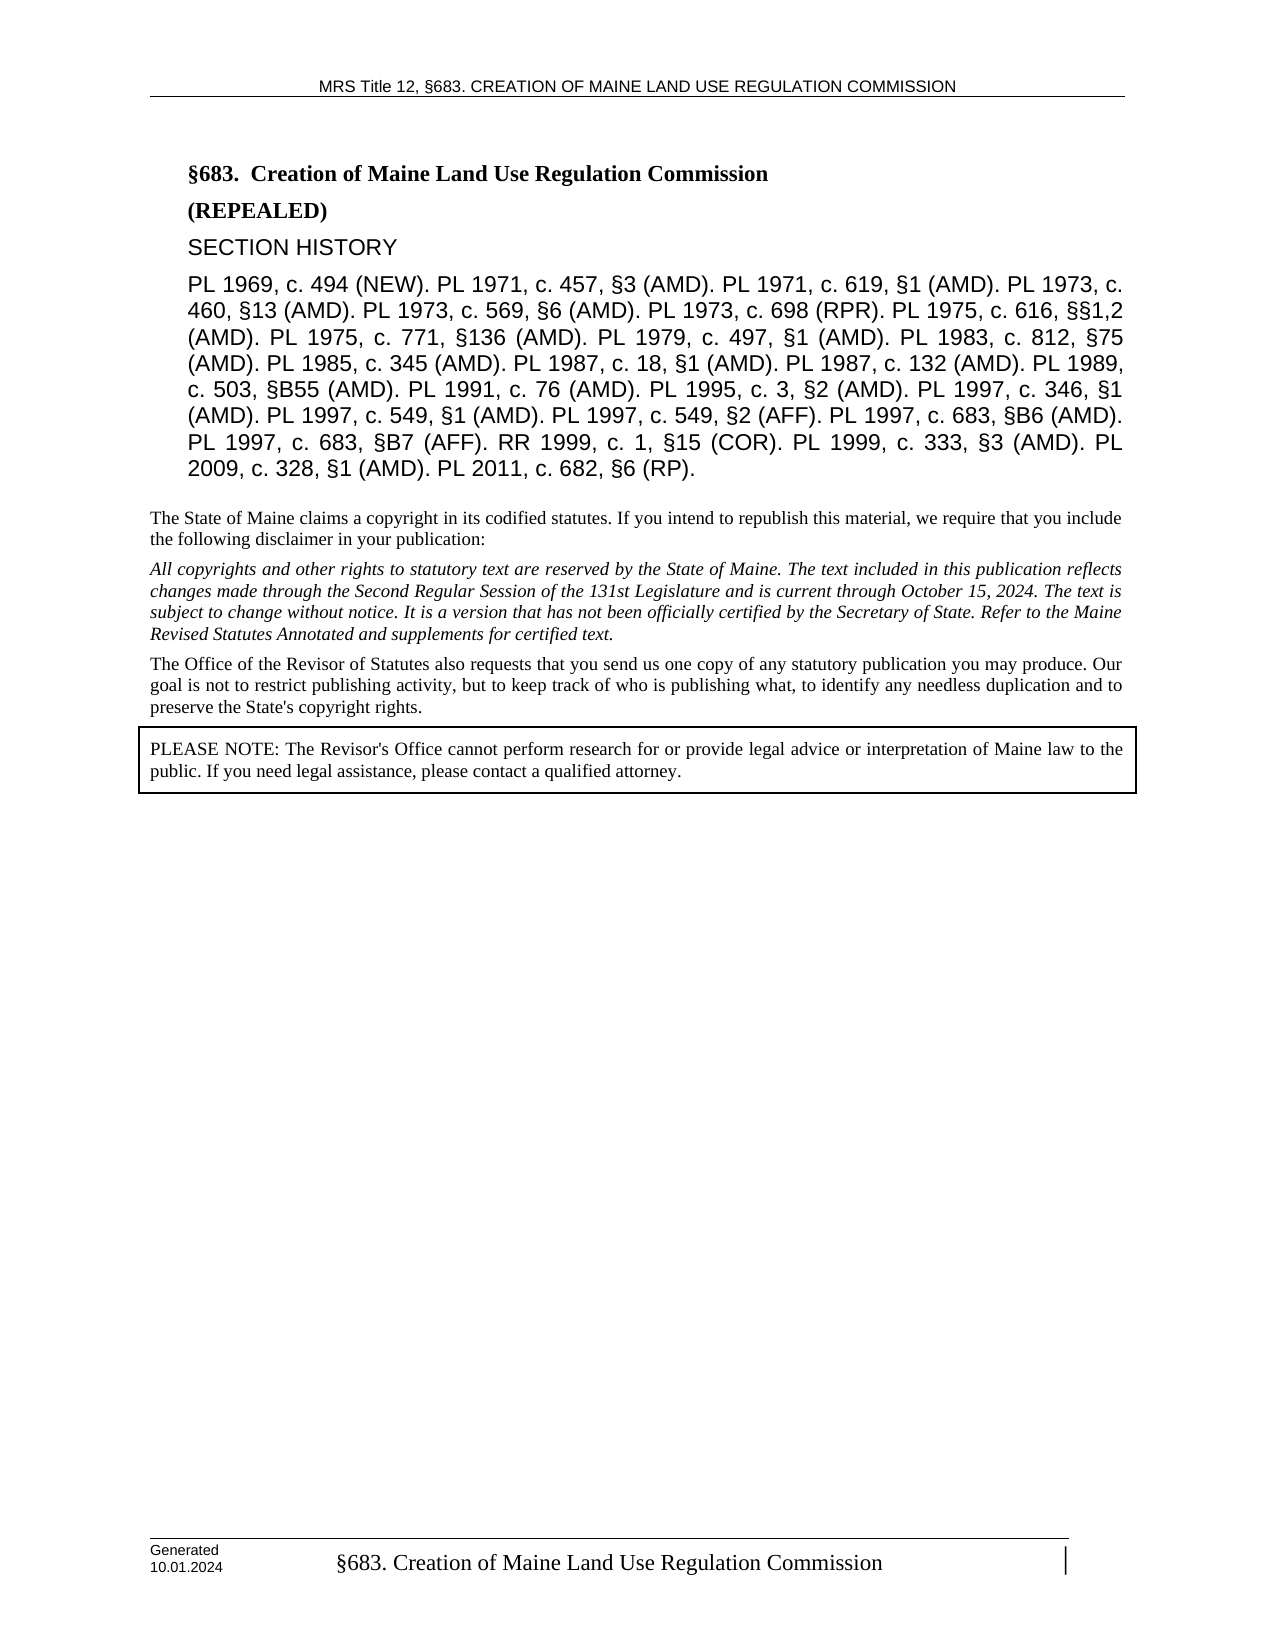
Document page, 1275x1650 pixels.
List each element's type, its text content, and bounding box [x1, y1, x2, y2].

text §683. Creation of Maine Land Use Regulation Commission [187, 160, 1125, 187]
text SECTION HISTORY [187, 234, 1125, 260]
text The Office of the Revisor of Statutes also requests that you send us one copy of any statutory publication you may produce. Our goal is not to restrict publishing activity, but to keep track of who is publishing what, to identify any needless duplication and to preserve the State's copyright rights. [150, 653, 1125, 717]
text All copyrights and other rights to statutory text are reserved by the State of Maine. The text included in this publication reflects changes made through the Second Regular Session of the 131st Legislature and is current through October 15, 2024 . The text is subject to change without notice. It is a version that has not been officially certified by the Secretary of State. Refer to the Maine Revised Statutes Annotated and supplements for certified text. [150, 558, 1125, 644]
text PLEASE NOTE: The Revisor's Office cannot perform research for or provide legal advice or interpretation of Maine law to the public. If you need legal assistance, please contact a qualified attorney. [140, 728, 1135, 792]
text (REPEALED) [187, 197, 1125, 223]
text The State of Maine claims a copyright in its codified statutes. If you intend to republish this material, we require that you include the following disclaimer in your publication: [150, 507, 1125, 550]
text PL 1969, c. 494 (NEW). PL 1971, c. 457, §3 (AMD). PL 1971, c. 619, §1 (AMD). PL 1973, c. 460, §13 (AMD). PL 1973, c. 569, §6 (AMD). PL 1973, c. 698 (RPR). PL 1975, c. 616, §§1,2 (AMD). PL 1975, c. 771, §136 (AMD). PL 1979, c. 497, §1 (AMD). PL 1983, c. 812, §75 (AMD). PL 1985, c. 345 (AMD). PL 1987, c. 18, §1 (AMD). PL 1987, c. 132 (AMD). PL 1989, c. 503, §B55 (AMD). PL 1991, c. 76 (AMD). PL 1995, c. 3, §2 (AMD). PL 1997, c. 346, §1 (AMD). PL 1997, c. 549, §1 (AMD). PL 1997, c. 549, §2 (AFF). PL 1997, c. 683, §B6 (AMD). PL 1997, c. 683, §B7 (AFF). RR 1999, c. 1, §15 (COR). PL 1999, c. 333, §3 (AMD). PL 2009, c. 328, §1 (AMD). PL 2011, c. 682, §6 (RP). [187, 271, 1125, 482]
